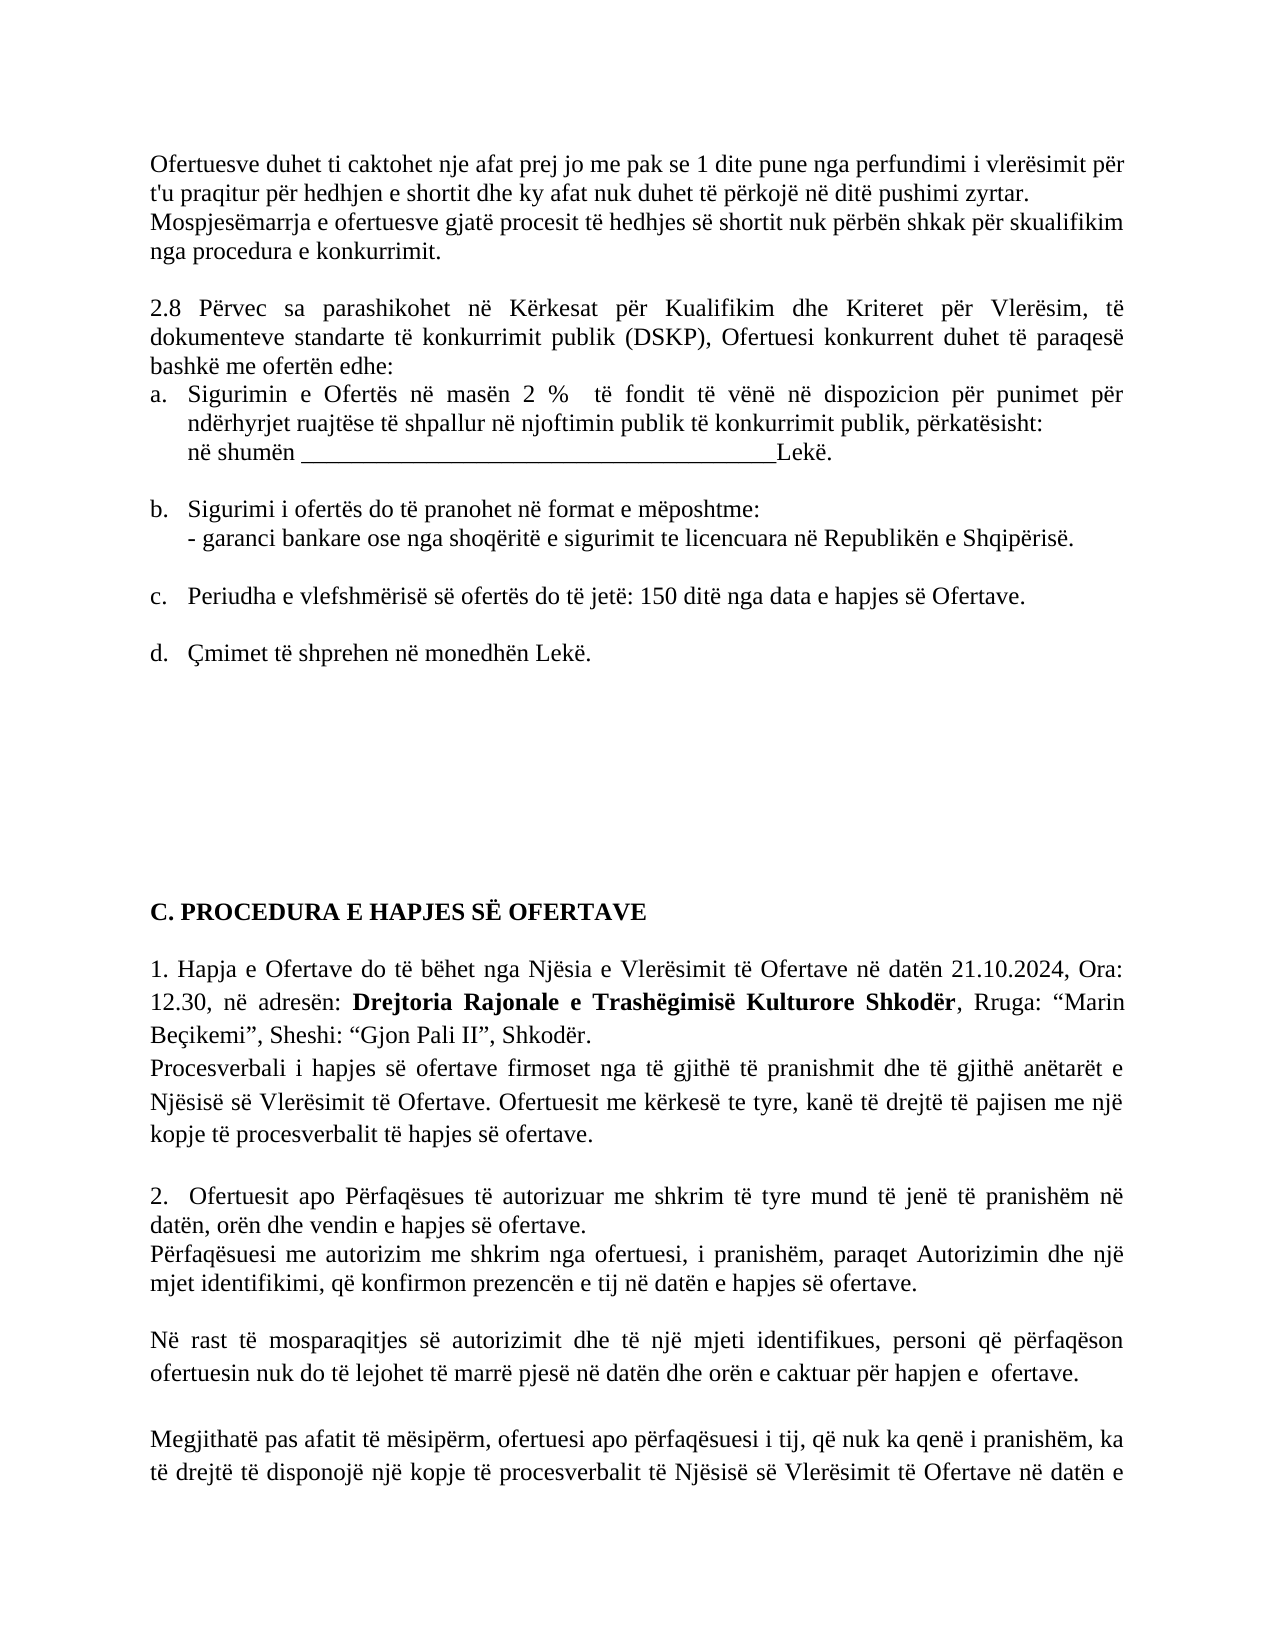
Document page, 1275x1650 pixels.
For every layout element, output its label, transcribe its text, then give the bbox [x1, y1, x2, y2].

text b. Sigurimi i ofertës do të pranohet në format e mëposhtme: [150, 494, 1125, 523]
text Ofertuesve duhet ti caktohet nje afat prej jo me pak se 1 dite pune nga perfundimi i vlerësimit për t'u praqitur për hedhjen e shortit dhe ky afat nuk duhet të përkojë në ditë pushimi zyrtar. Mospjesëmarrja e ofertuesve gjatë procesit të hedhjes së shortit nuk përbën shkak për skualifikim nga procedura e konkurrimit. [150, 149, 1125, 264]
text a. Sigurimin e Ofertës në masën 2 % të fondit të vënë në dispozicion për punimet për ndërhyrjet ruajtëse të shpallur në njoftimin publik të konkurrimit publik, përkatësisht: [150, 379, 1125, 437]
text - garanci bankare ose nga shoqëritë e sigurimit te licencuara në Republikën e Shqipërisë. [150, 523, 1125, 552]
text Në rast të mosparaqitjes së autorizimit dhe të një mjeti identifikues, personi që përfaqëson ofertuesin nuk do të lejohet të marrë pjesë në datën dhe orën e caktuar për hapjen e ofertave. [150, 1325, 1125, 1387]
text c. Periudha e vlefshmërisë së ofertës do të jetë: 150 ditë nga data e hapjes së Ofertave. [150, 581, 1125, 609]
text Procesverbali i hapjes së ofertave firmoset nga të gjithë të pranishmit dhe të gjithë anëtarët e Njësisë së Vlerësimit të Ofertave. Ofertuesit me kërkesë te tyre, kanë të drejtë të pajisen me një kopje të procesverbalit të hapjes së ofertave. [150, 1053, 1125, 1148]
text d. Çmimet të shprehen në monedhën Lekë. [150, 638, 1125, 667]
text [150, 1424, 1125, 1486]
text 2. Ofertuesit apo Përfaqësues të autorizuar me shkrim të tyre mund të jenë të pranishëm në datën, orën dhe vendin e hapjes së ofertave. [150, 1181, 1125, 1239]
text C. PROCEDURA E HAPJES SË OFERTAVE [150, 897, 1125, 926]
text 1. Hapja e Ofertave do të bëhet nga Njësia e Vlerësimit të Ofertave në datën 21.10.2024, Ora: 12.30, në adresën: Drejtoria Rajonale e Trashëgimisë Kulturore Shkodër, Rruga: “Marin Beçikemi”, Sheshi: “Gjon Pali II”, Shkodër. [150, 954, 1125, 1049]
text në shumën ______________________________________Lekë. [187, 437, 1125, 466]
text Përfaqësuesi me autorizim me shkrim nga ofertuesi, i pranishëm, paraqet Autorizimin dhe një mjet identifikimi, që konfirmon prezencën e tij në datën e hapjes së ofertave. [150, 1239, 1125, 1296]
text 2.8 Përvec sa parashikohet në Kërkesat për Kualifikim dhe Kriteret për Vlerësim, të dokumenteve standarte të konkurrimit publik (DSKP), Ofertuesi konkurrent duhet të paraqesë bashkë me ofertën edhe: [150, 293, 1125, 379]
